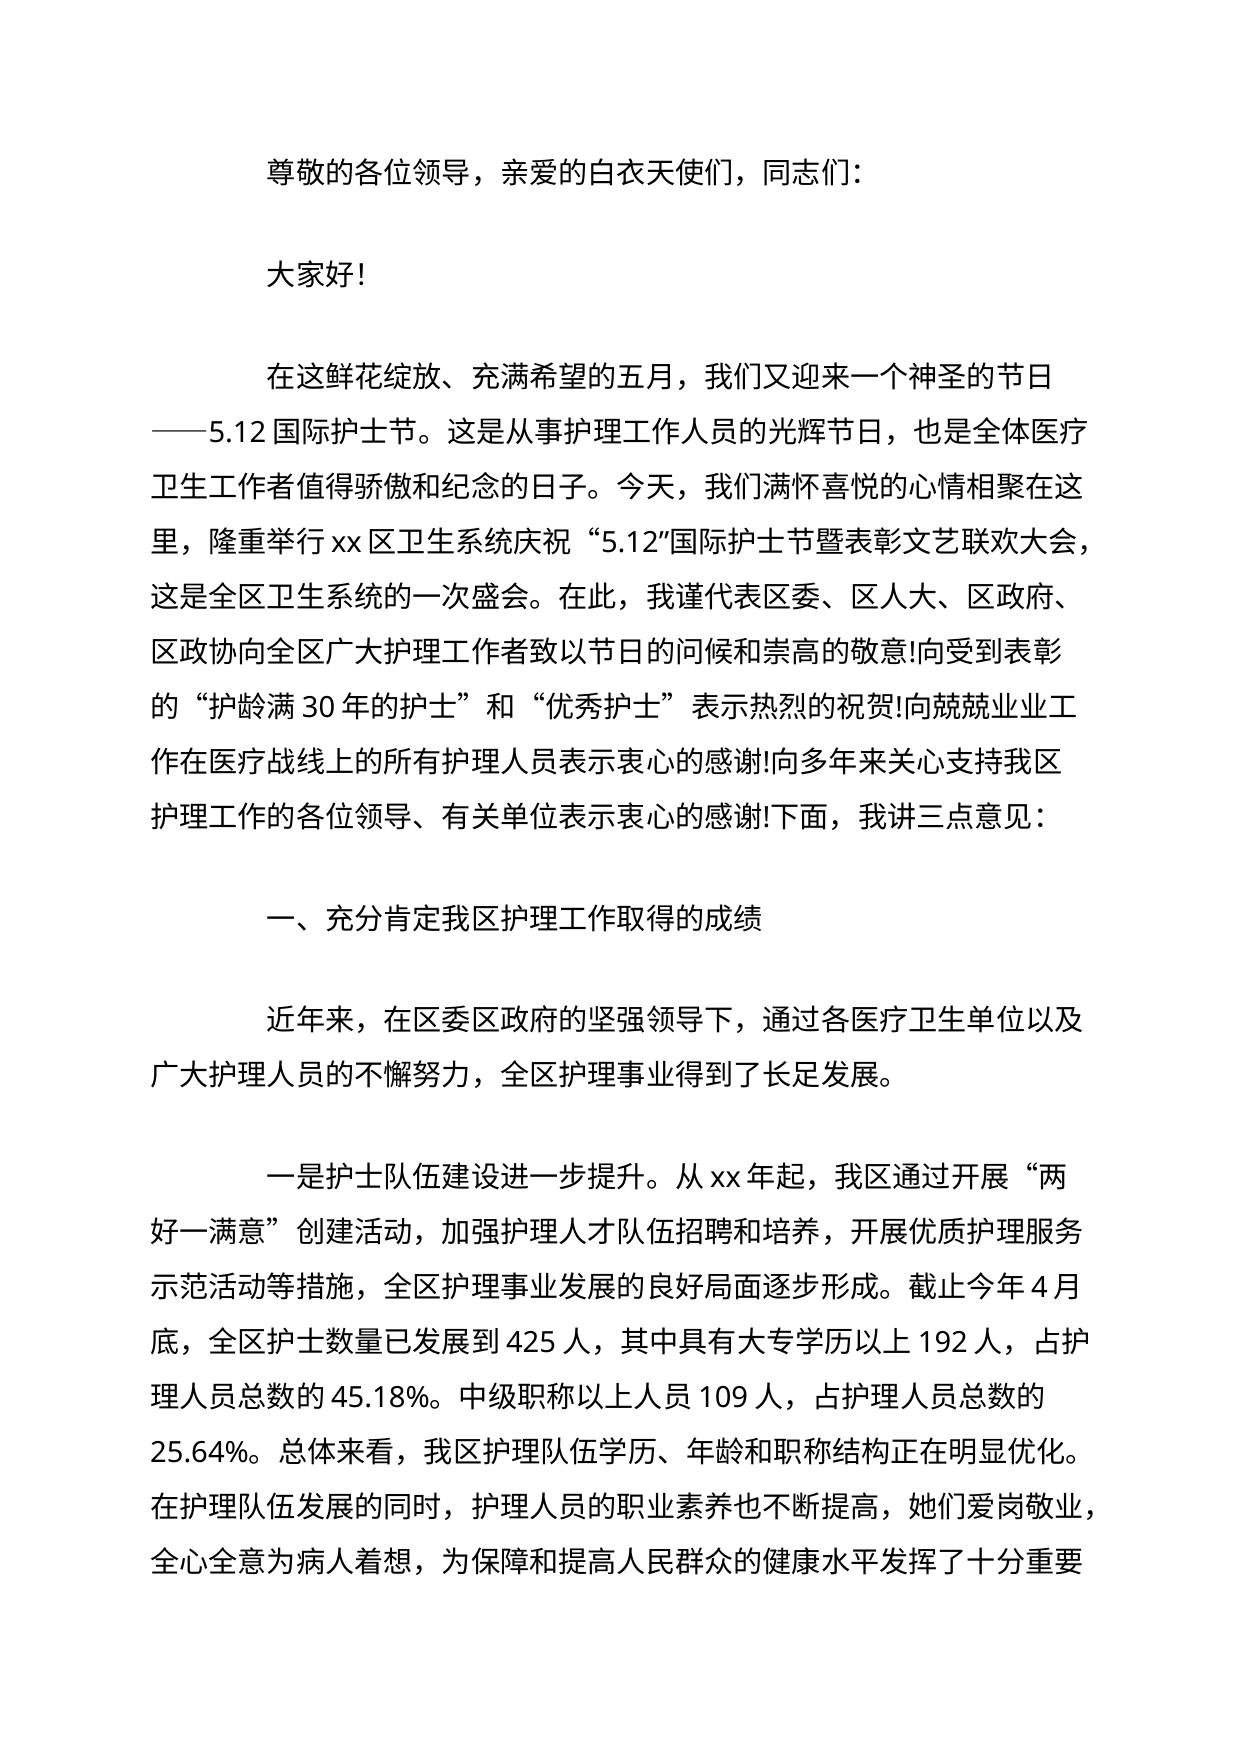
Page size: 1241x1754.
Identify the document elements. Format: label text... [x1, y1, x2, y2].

text 大家好！ [150, 252, 1090, 294]
text 在这鲜花绽放、充满希望的五月，我们又迎来一个神圣的节日——5.12国际护士节。这是从事护理工作人员的光辉节日，也是全体医疗卫生工作者值得骄傲和纪念的日子。今天，我们满怀喜悦的心情相聚在这里，隆重举行xx区卫生系统庆祝“5.12”国际护士节暨表彰文艺联欢大会，这是全区卫生系统的一次盛会。在此，我谨代表区委、区人大、区政府、区政协向全区广大护理工作者致以节日的问候和崇高的敬意!向受到表彰的“护龄满30年的护士”和“优秀护士”表示热烈的祝贺!向兢兢业业工作在医疗战线上的所有护理人员表示衷心的感谢!向多年来关心支持我区护理工作的各位领导、有关单位表示衷心的感谢!下面，我讲三点意见： [150, 353, 1090, 836]
text 尊敬的各位领导，亲爱的白衣天使们，同志们： [150, 150, 1090, 192]
text 近年来，在区委区政府的坚强领导下，通过各医疗卫生单位以及广大护理人员的不懈努力，全区护理事业得到了长足发展。 [150, 997, 1090, 1094]
text 一、充分肯定我区护理工作取得的成绩 [150, 895, 1090, 937]
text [150, 1154, 1090, 1581]
